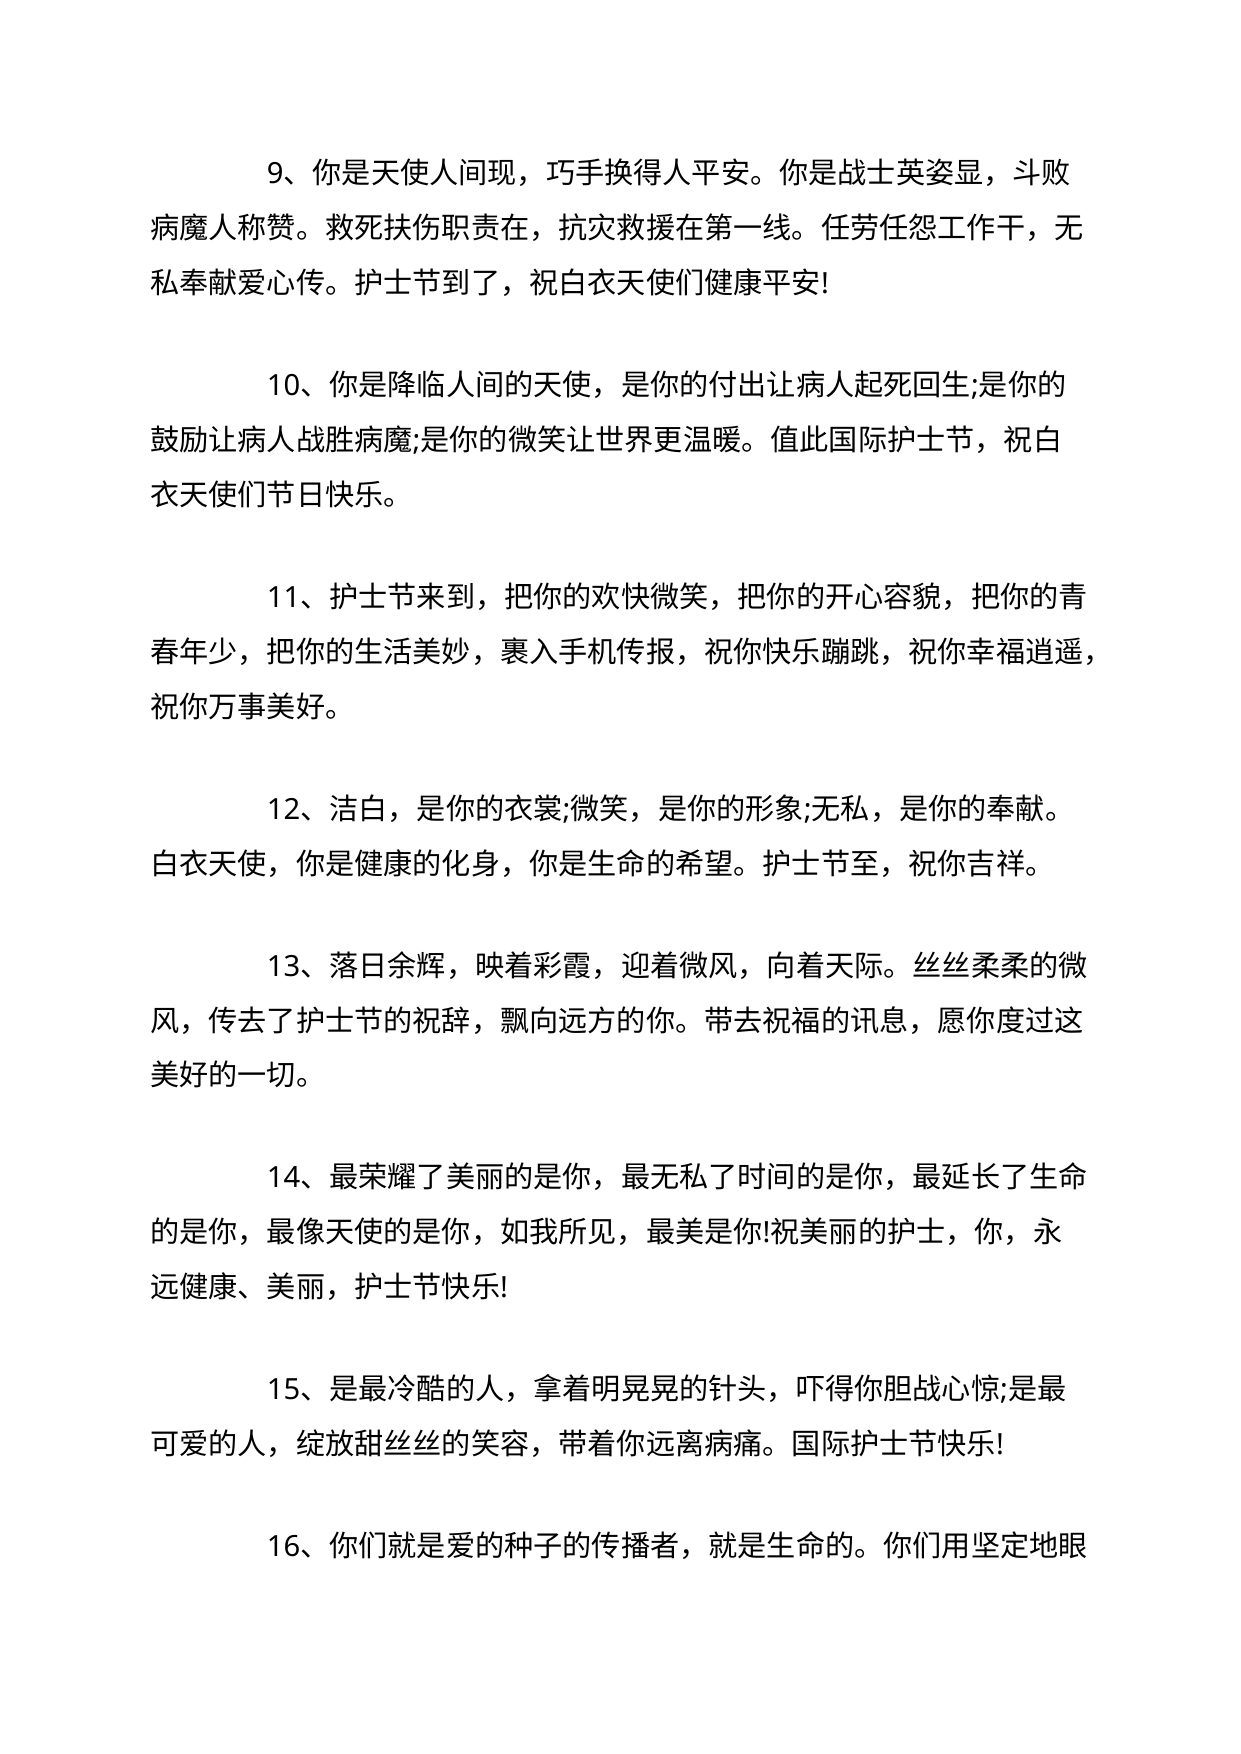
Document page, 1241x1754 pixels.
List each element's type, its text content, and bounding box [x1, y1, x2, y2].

text 9、你是天使人间现，巧手换得人平安。你是战士英姿显，斗败病魔人称赞。救死扶伤职责在，抗灾救援在第一线。任劳任怨工作干，无私奉献爱心传。护士节到了，祝白衣天使们健康平安! [150, 150, 1090, 302]
text 10、你是降临人间的天使，是你的付出让病人起死回生;是你的鼓励让病人战胜病魔;是你的微笑让世界更温暖。值此国际护士节，祝白衣天使们节日快乐。 [150, 362, 1090, 514]
text 11、护士节来到，把你的欢快微笑，把你的开心容貌，把你的青春年少，把你的生活美妙，裹入手机传报，祝你快乐蹦跳，祝你幸福逍遥，祝你万事美好。 [150, 574, 1090, 726]
text 12、洁白，是你的衣裳;微笑，是你的形象;无私，是你的奉献。白衣天使，你是健康的化身，你是生命的希望。护士节至，祝你吉祥。 [150, 785, 1090, 883]
text 13、落日余辉，映着彩霞，迎着微风，向着天际。丝丝柔柔的微风，传去了护士节的祝辞，飘向远方的你。带去祝福的讯息，愿你度过这美好的一切。 [150, 942, 1090, 1094]
text 14、最荣耀了美丽的是你，最无私了时间的是你，最延长了生命的是你，最像天使的是你，如我所见，最美是你!祝美丽的护士，你，永远健康、美丽，护士节快乐! [150, 1154, 1090, 1306]
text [150, 1523, 1090, 1565]
text 15、是最冷酷的人，拿着明晃晃的针头，吓得你胆战心惊;是最可爱的人，绽放甜丝丝的笑容，带着你远离病痛。国际护士节快乐! [150, 1366, 1090, 1463]
